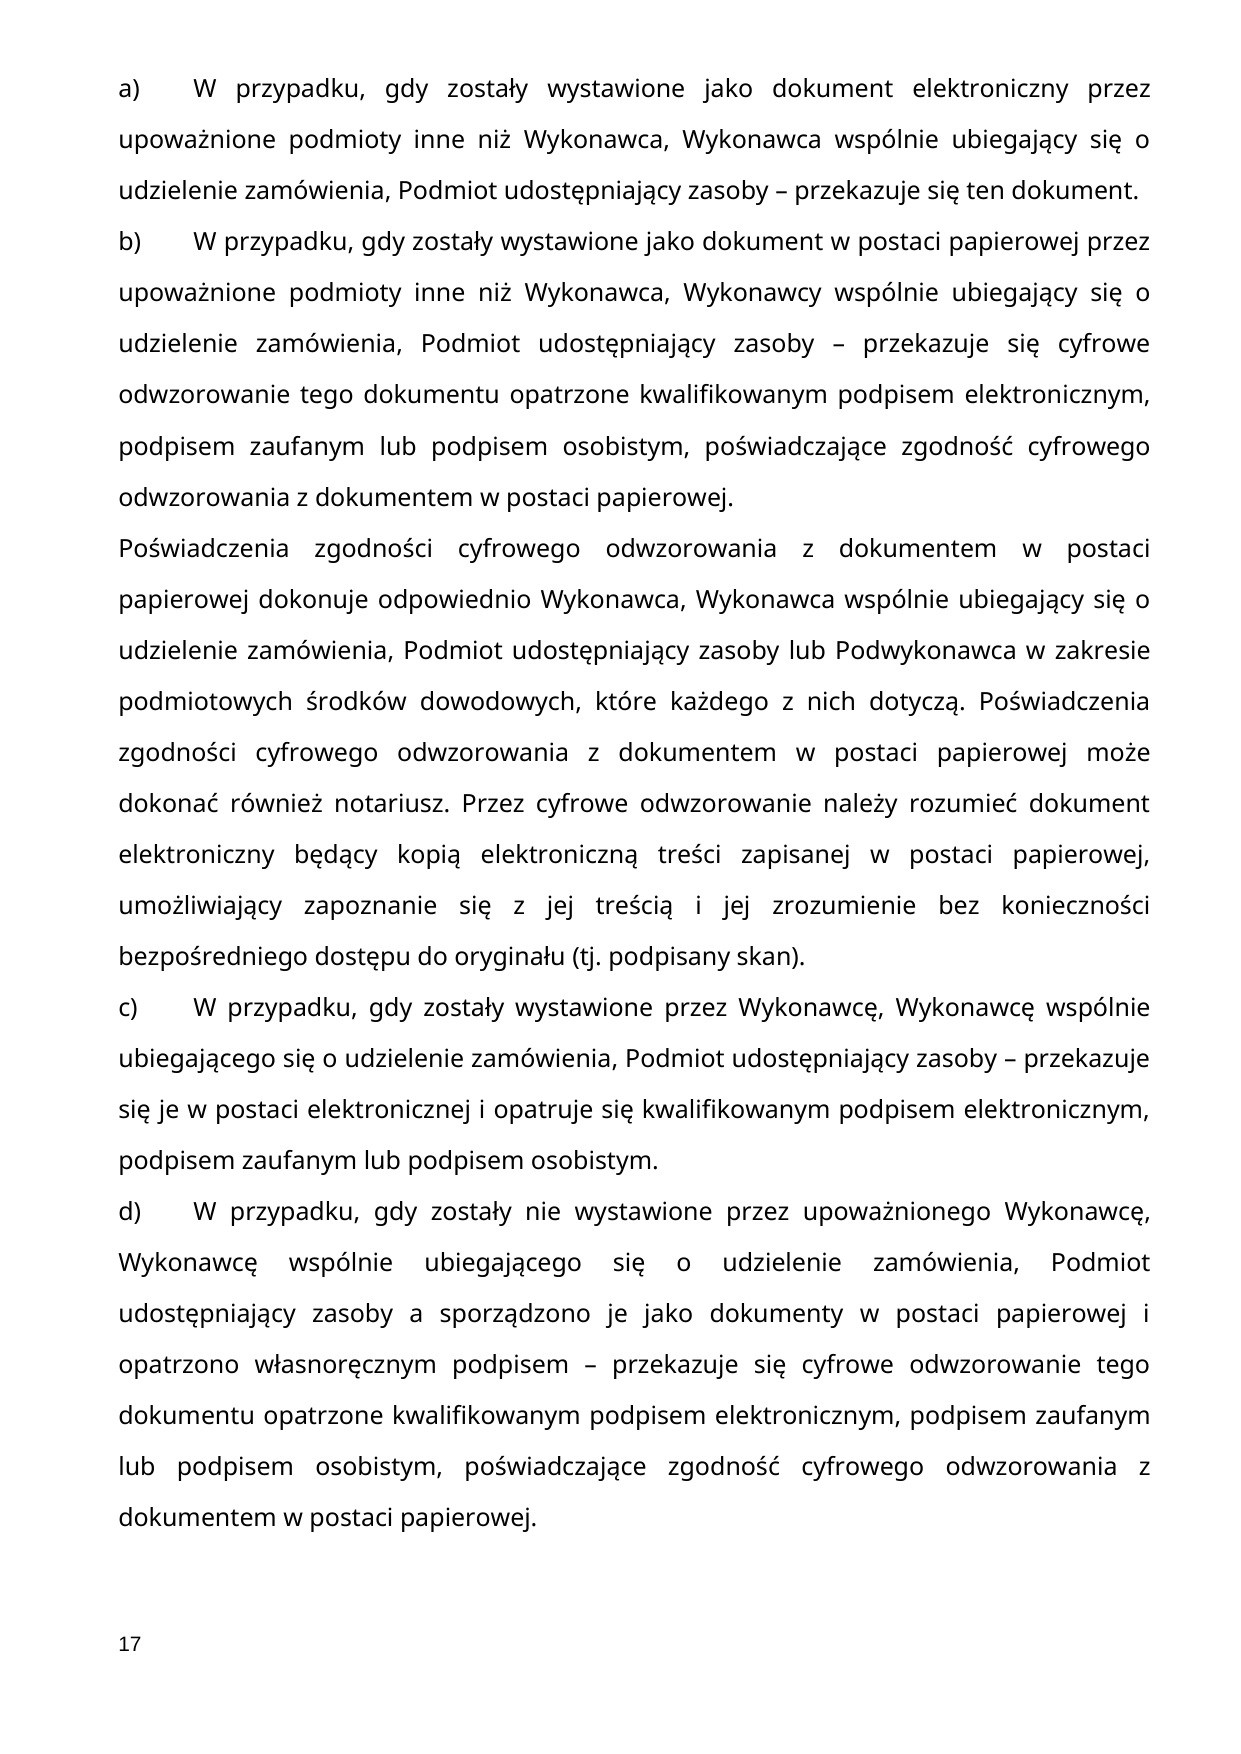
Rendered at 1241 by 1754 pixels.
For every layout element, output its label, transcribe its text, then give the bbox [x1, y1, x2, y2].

text d) W przypadku, gdy zostały nie wystawione przez upoważnionego Wykonawcę, Wykonawcę wspólnie ubiegającego się o udzielenie zamówienia, Podmiot udostępniający zasoby a sporządzono je jako dokumenty w postaci papierowej i opatrzono własnoręcznym podpisem – przekazuje się cyfrowe odwzorowanie tego dokumentu opatrzone kwalifikowanym podpisem elektronicznym, podpisem zaufanym lub podpisem osobistym, poświadczające zgodność cyfrowego odwzorowania z dokumentem w postaci papierowej. [118, 1194, 1152, 1534]
text c) W przypadku, gdy zostały wystawione przez Wykonawcę, Wykonawcę wspólnie ubiegającego się o udzielenie zamówienia, Podmiot udostępniający zasoby – przekazuje się je w postaci elektronicznej i opatruje się kwalifikowanym podpisem elektronicznym, podpisem zaufanym lub podpisem osobistym. [118, 989, 1152, 1177]
text Poświadczenia zgodności cyfrowego odwzorowania z dokumentem w postaci papierowej dokonuje odpowiednio Wykonawca, Wykonawca wspólnie ubiegający się o udzielenie zamówienia, Podmiot udostępniający zasoby lub Podwykonawca w zakresie podmiotowych środków dowodowych, które każdego z nich dotyczą. Poświadczenia zgodności cyfrowego odwzorowania z dokumentem w postaci papierowej może dokonać również notariusz. Przez cyfrowe odwzorowanie należy rozumieć dokument elektroniczny będący kopią elektroniczną treści zapisanej w postaci papierowej, umożliwiający zapoznanie się z jej treścią i jej zrozumienie bez konieczności bezpośredniego dostępu do oryginału (tj. podpisany skan). [118, 530, 1152, 973]
text b) W przypadku, gdy zostały wystawione jako dokument w postaci papierowej przez upoważnione podmioty inne niż Wykonawca, Wykonawcy wspólnie ubiegający się o udzielenie zamówienia, Podmiot udostępniający zasoby – przekazuje się cyfrowe odwzorowanie tego dokumentu opatrzone kwalifikowanym podpisem elektronicznym, podpisem zaufanym lub podpisem osobistym, poświadczające zgodność cyfrowego odwzorowania z dokumentem w postaci papierowej. [118, 224, 1152, 513]
text a) W przypadku, gdy zostały wystawione jako dokument elektroniczny przez upoważnione podmioty inne niż Wykonawca, Wykonawca wspólnie ubiegający się o udzielenie zamówienia, Podmiot udostępniający zasoby – przekazuje się ten dokument. [118, 71, 1152, 207]
